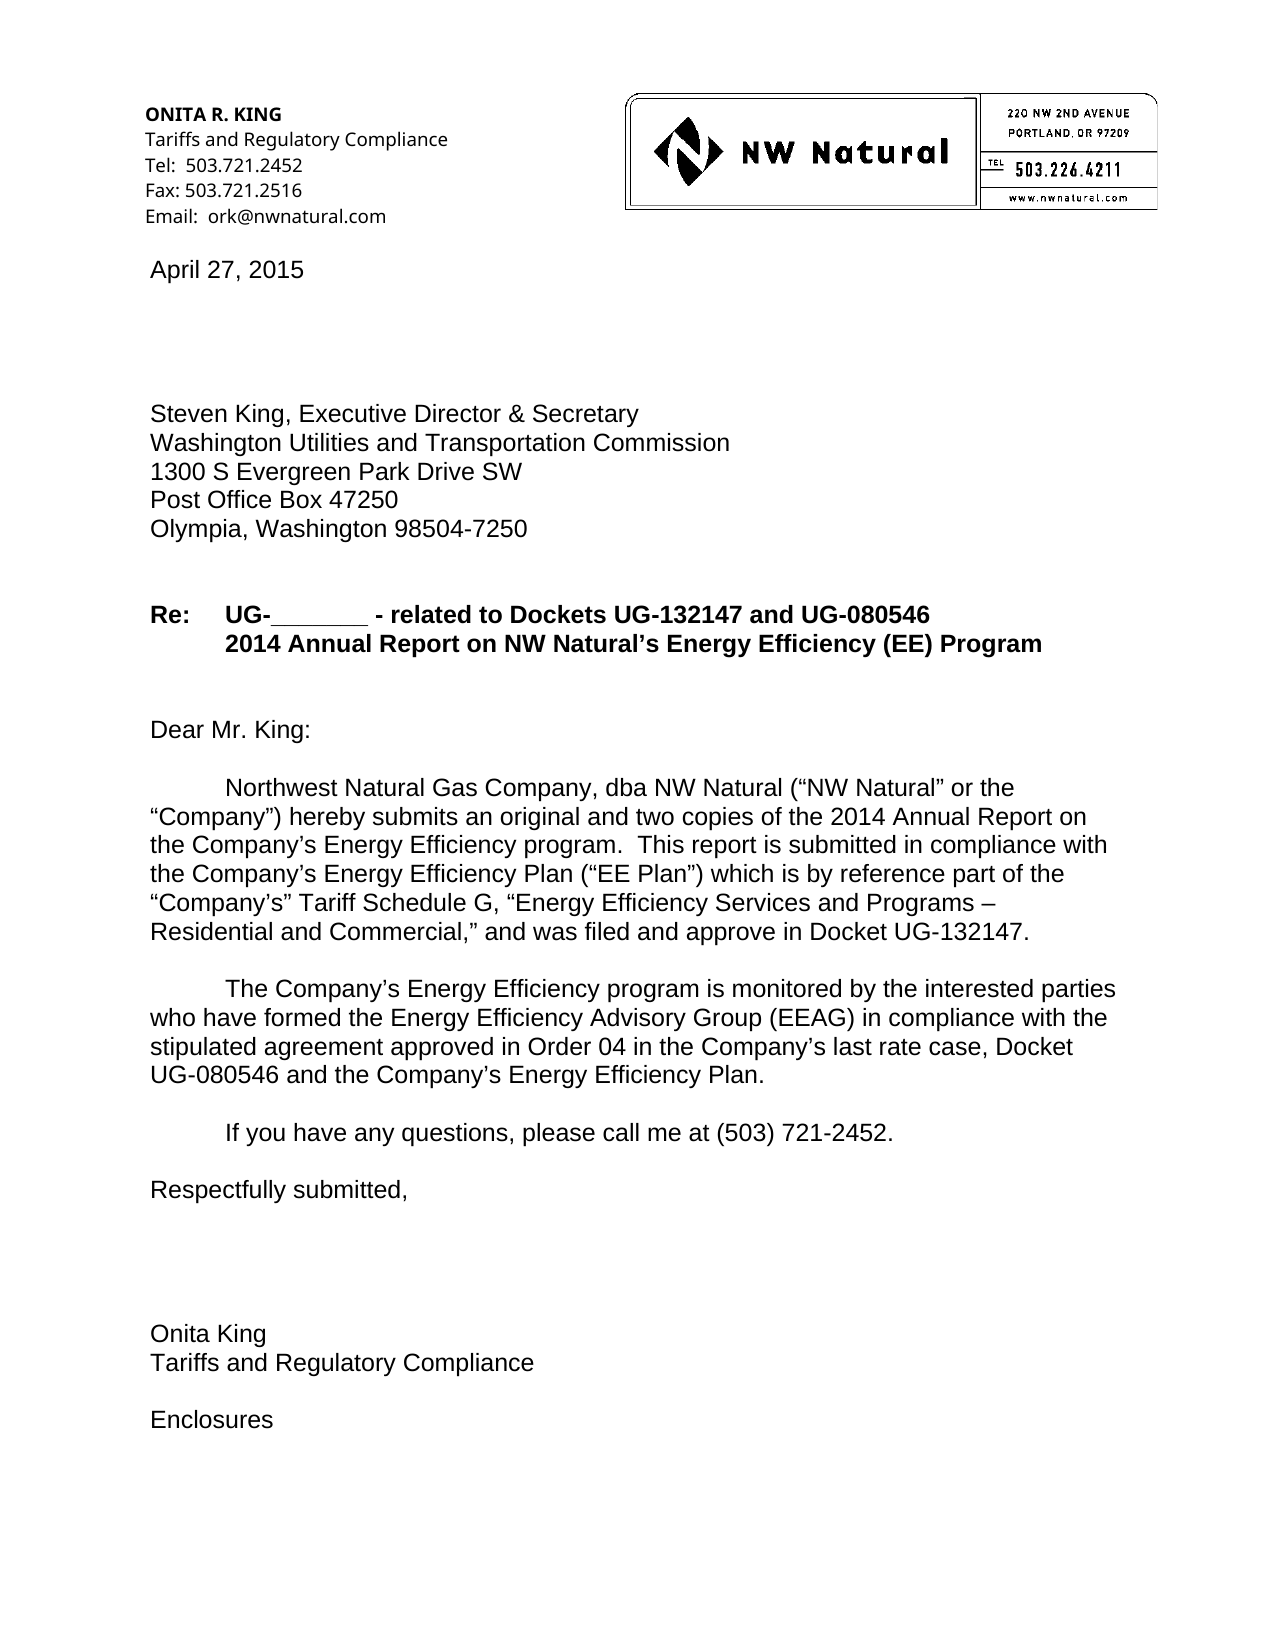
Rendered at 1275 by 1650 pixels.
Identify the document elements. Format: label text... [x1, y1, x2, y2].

text Re: UG-_______ - related to Dockets UG-132147 and UG-080546 [150, 600, 1125, 629]
text Olympia, Washington 98504-7250 [150, 514, 1125, 543]
text Respectfully submitted, [150, 1175, 1125, 1204]
text Dear Mr. King: [150, 715, 1125, 744]
text 1300 S Evergreen Park Drive SW [150, 457, 1125, 485]
picture [625, 93, 1158, 210]
text Northwest Natural Gas Company, dba NW Natural (“NW Natural” or the “Company”) hereby submits an original and two copies of the 2014 Annual Report on the Company’s Energy Efficiency program. This report is submitted in compliance with the Company’s Energy Efficiency Plan (“EE Plan”) which is by reference part of the “Company’s” Tariff Schedule G, “Energy Efficiency Services and Programs – Residential and Commercial,” and was filed and approve in Docket UG-132147. [150, 773, 1125, 945]
text Enclosures [150, 1405, 1125, 1434]
text If you have any questions, please call me at (503) 721-2452. [150, 1118, 1125, 1147]
text Post Office Box 47250 [150, 485, 1125, 514]
text Washington Utilities and Transportation Commission [150, 428, 1125, 457]
text 2014 Annual Report on NW Natural’s Energy Efficiency (EE) Program [150, 629, 1125, 658]
text April 27, 2015 [150, 255, 1125, 284]
text Steven King, Executive Director & Secretary [150, 399, 1125, 428]
text Onita King [150, 1319, 1125, 1348]
text Tariffs and Regulatory Compliance [150, 1348, 1125, 1377]
text The Company’s Energy Efficiency program is monitored by the interested parties who have formed the Energy Efficiency Advisory Group (EEAG) in compliance with the stipulated agreement approved in Order 04 in the Company’s last rate case, Docket UG-080546 and the Company’s Energy Efficiency Plan. [150, 974, 1125, 1089]
